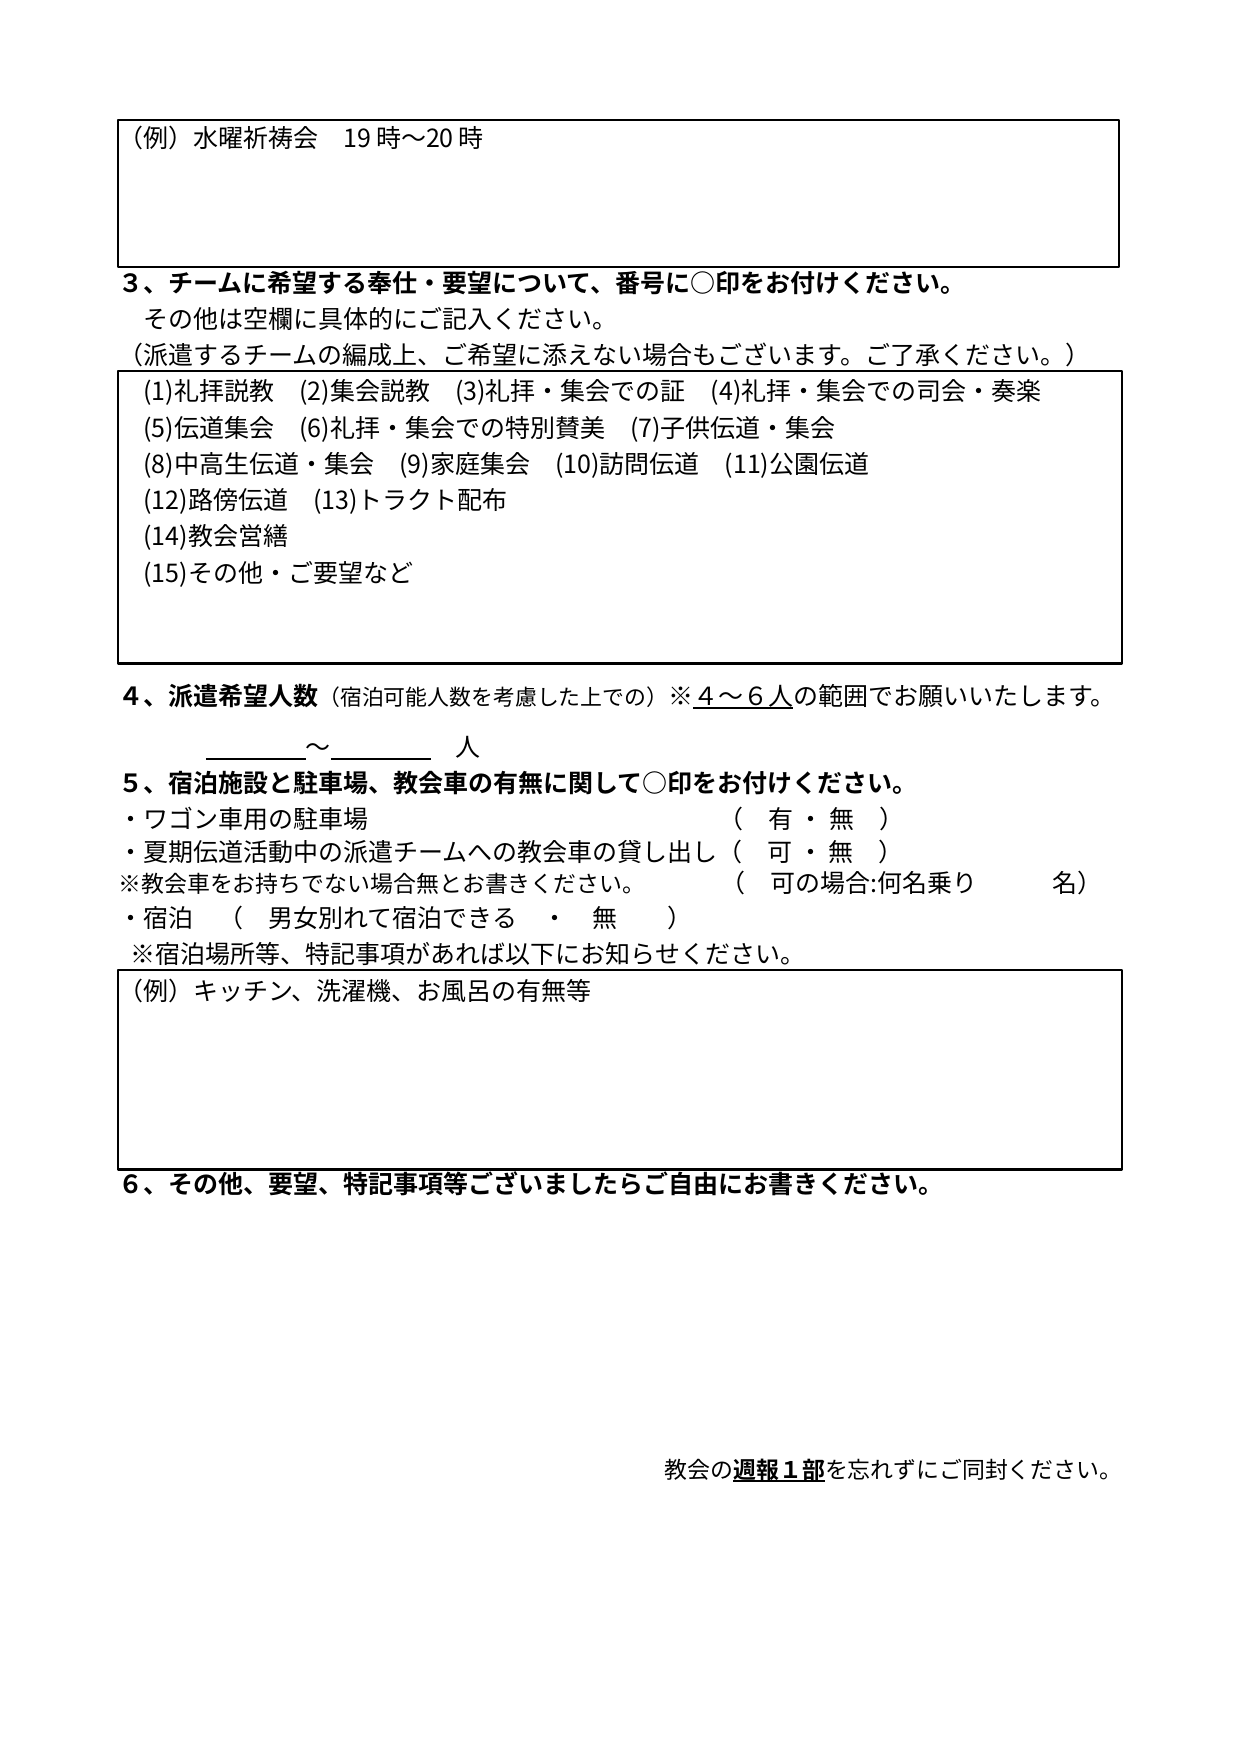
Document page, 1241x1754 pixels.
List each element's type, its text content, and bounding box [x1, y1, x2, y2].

text ６、その他、要望、特記事項等ございましたらご自由にお書きください。 [118, 1171, 1122, 1201]
text (12)路傍伝道 (13)トラクト配布 [119, 481, 1121, 517]
text （例）キッチン、洗濯機、お風呂の有無等 [119, 971, 1121, 1007]
text 教会の週報１部を忘れずにご同封ください。 [118, 1452, 1122, 1485]
text その他は空欄に具体的にご記入ください。 [118, 299, 1122, 336]
text ５、宿泊施設と駐車場、教会車の有無に関して○印をお付けください。 [118, 763, 1122, 800]
text ※宿泊場所等、特記事項があれば以下にお知らせください。 [118, 935, 1122, 969]
text (1)礼拝説教 (2)集会説教 (3)礼拝・集会での証 (4)礼拝・集会での司会・奏楽 [119, 372, 1121, 408]
text ～ 人 [118, 727, 1122, 763]
text ・ワゴン車用の駐車場 （ 有 ・ 無 ） [118, 800, 1122, 836]
text ※教会車をお持ちでない場合無とお書きください。 （ 可の場合:何名乗り 名） [118, 867, 1122, 898]
text (14)教会営繕 [119, 517, 1121, 553]
text (8)中高生伝道・集会 (9)家庭集会 (10)訪問伝道 (11)公園伝道 [119, 444, 1121, 481]
text (5)伝道集会 (6)礼拝・集会での特別賛美 (7)子供伝道・集会 [119, 408, 1121, 444]
text ４、派遣希望人数（宿泊可能人数を考慮した上での）※４～６人の範囲でお願いいたします。 [118, 676, 1122, 713]
text （派遣するチームの編成上、ご希望に添えない場合もございます。ご了承ください。） [118, 336, 1122, 370]
text ・夏期伝道活動中の派遣チームへの教会車の貸し出し（ 可 ・ 無 ） [118, 836, 1122, 867]
text ・宿泊 （ 男女別れて宿泊できる ・ 無 ） [118, 898, 1122, 935]
text （例）水曜祈祷会 19時〜20時 [119, 121, 1118, 154]
text (15)その他・ご要望など [119, 553, 1121, 589]
text ３、チームに希望する奉仕・要望について、番号に○印をお付けください。 [118, 263, 1122, 299]
